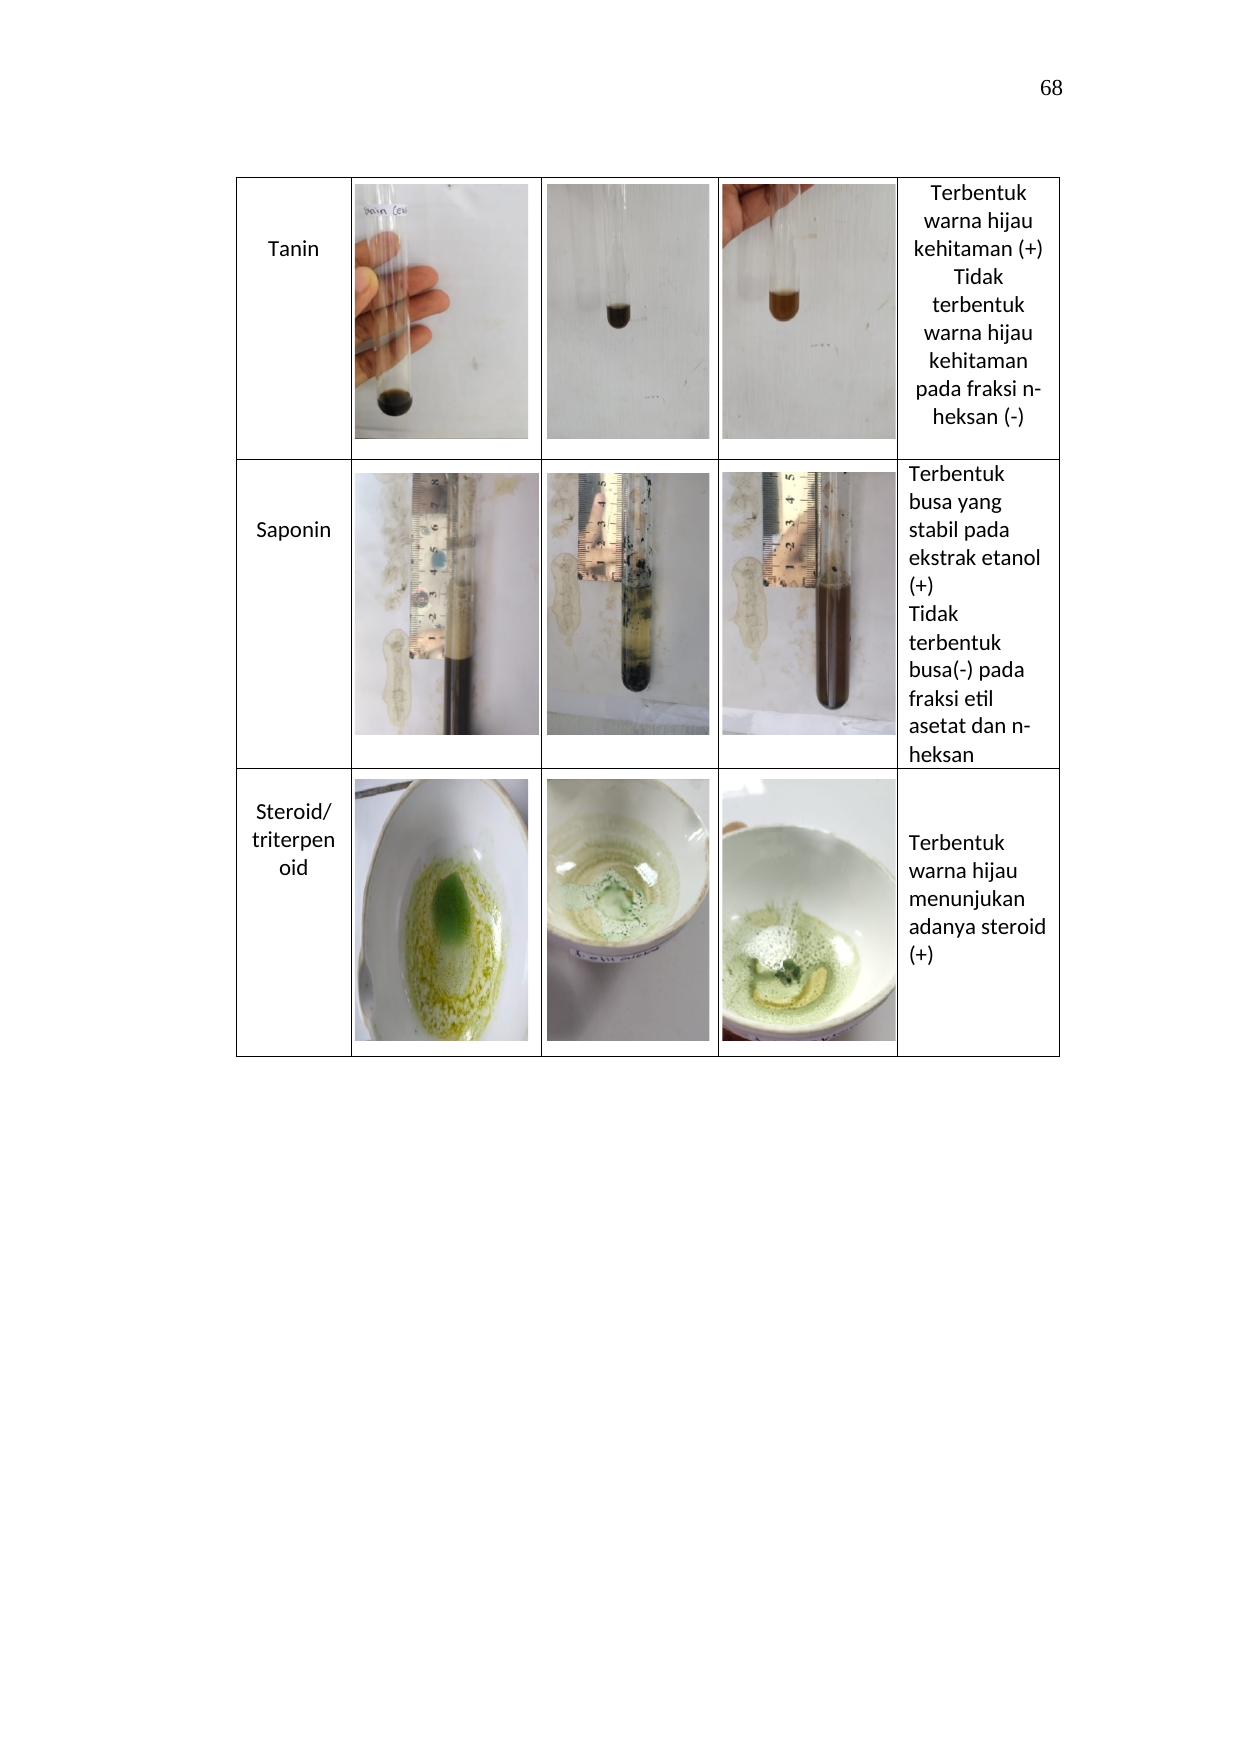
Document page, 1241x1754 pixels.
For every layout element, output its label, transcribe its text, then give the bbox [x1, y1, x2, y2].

picture [722, 472, 896, 735]
picture [354, 184, 529, 439]
picture [547, 779, 710, 1041]
table_cell [719, 178, 897, 458]
table_cell [542, 460, 718, 768]
table_cell [352, 178, 541, 458]
table_cell Terbentuk warna hijau menunjukan adanya steroid (+) [898, 769, 1059, 1056]
table_cell Tanin [237, 178, 351, 458]
table_cell [719, 460, 897, 768]
table_cell [352, 769, 541, 1056]
picture [354, 779, 529, 1041]
table_cell [719, 769, 897, 1056]
table_cell Terbentuk busa yang stabil pada ekstrak etanol (+) Tidak terbentuk busa(-) pada fraksi etil asetat dan n-heksan [898, 460, 1059, 768]
picture [354, 473, 539, 735]
picture [547, 473, 710, 735]
table_cell Steroid/triterpenoid [237, 769, 351, 1056]
picture [547, 184, 710, 439]
picture [722, 184, 896, 439]
table_cell [542, 178, 718, 458]
table_cell Terbentuk warna hijau kehitaman (+) Tidak terbentuk warna hijau kehitaman pada fraksi n-heksan (-) [898, 178, 1059, 458]
picture [722, 779, 896, 1041]
table_cell [542, 769, 718, 1056]
table_cell [352, 460, 541, 768]
table_cell Saponin [237, 460, 351, 768]
